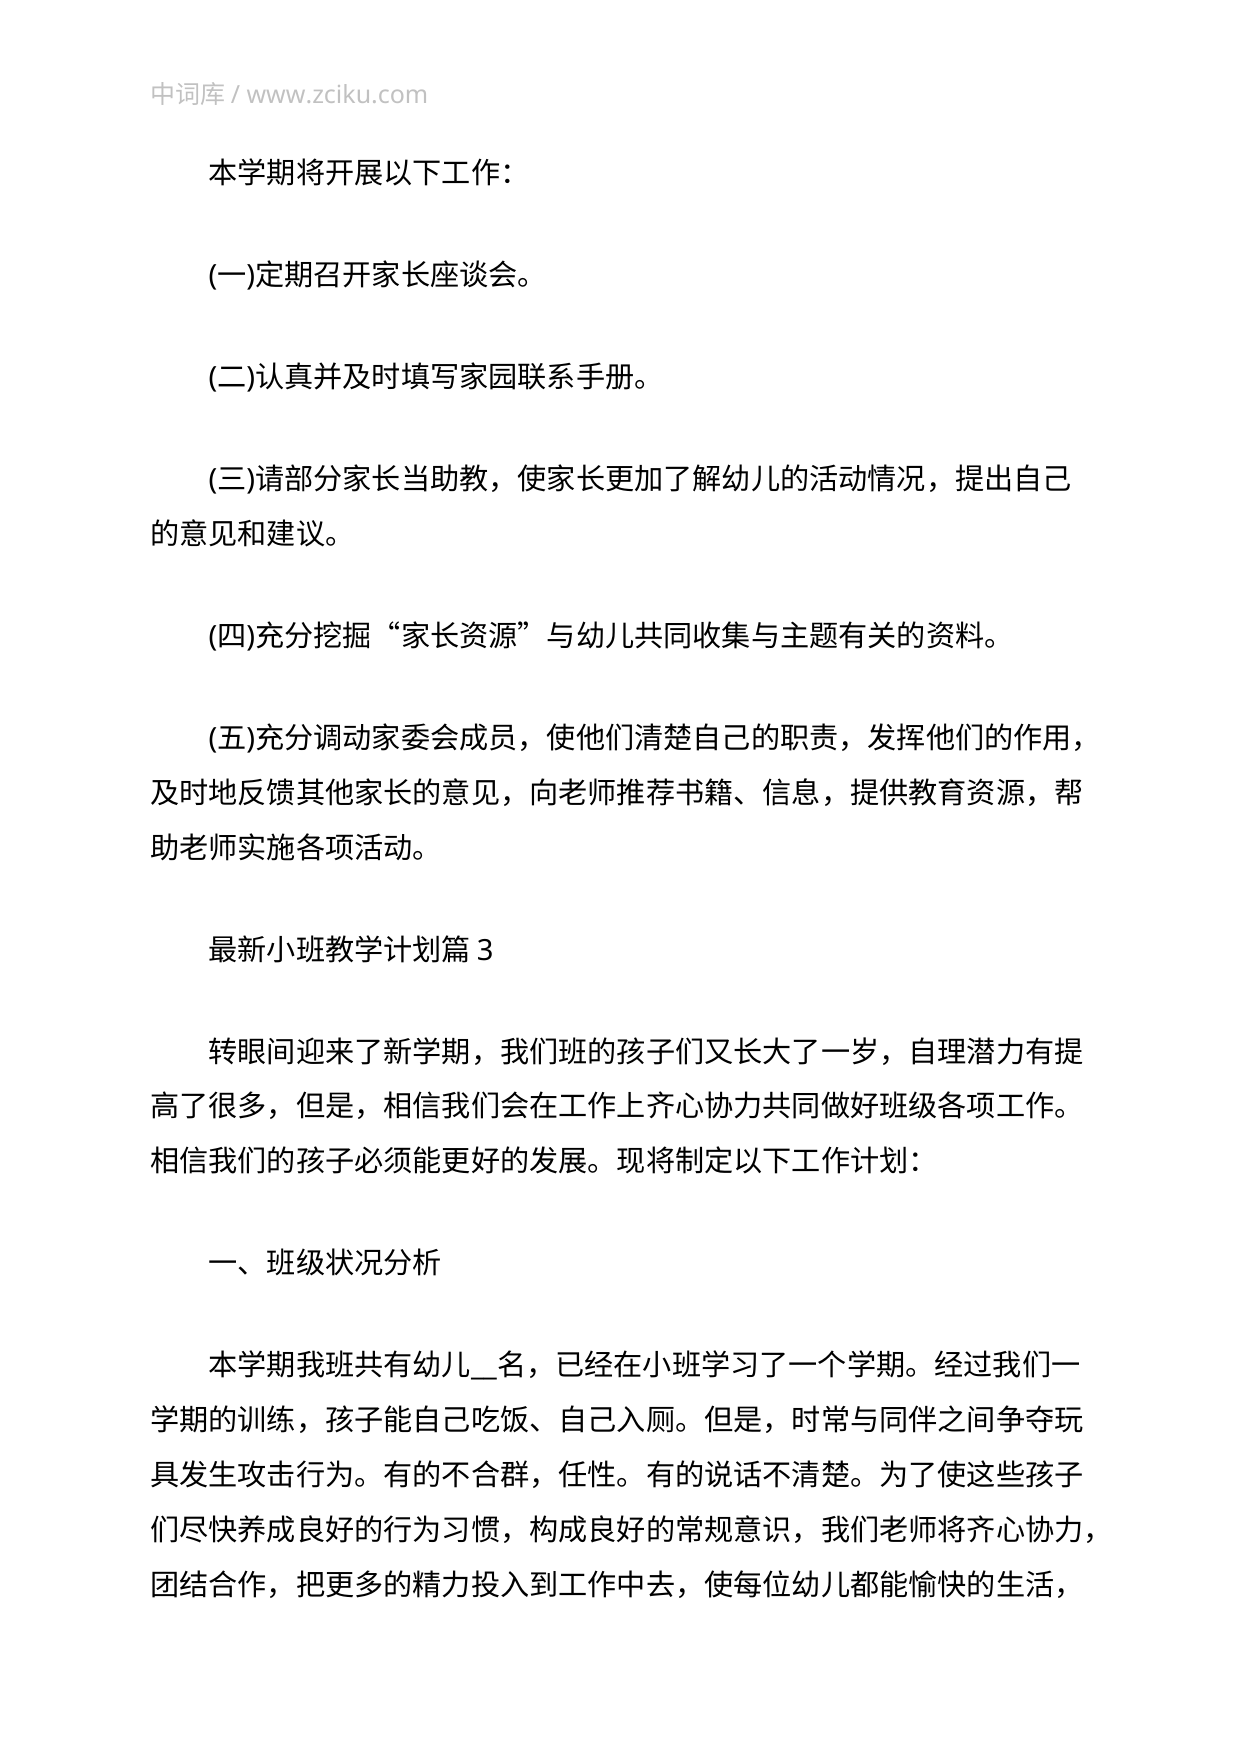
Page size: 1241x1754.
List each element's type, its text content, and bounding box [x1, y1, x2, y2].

text (一)定期召开家长座谈会。 [150, 252, 1090, 294]
text (三)请部分家长当助教，使家长更加了解幼儿的活动情况，提出自己的意见和建议。 [150, 456, 1090, 553]
text 一、班级状况分析 [150, 1240, 1090, 1282]
text (五)充分调动家委会成员，使他们清楚自己的职责，发挥他们的作用，及时地反馈其他家长的意见，向老师推荐书籍、信息，提供教育资源，帮助老师实施各项活动。 [150, 714, 1090, 867]
text 最新小班教学计划篇3 [150, 926, 1090, 968]
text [150, 1341, 1090, 1603]
text (二)认真并及时填写家园联系手册。 [150, 354, 1090, 396]
text 转眼间迎来了新学期，我们班的孩子们又长大了一岁，自理潜力有提高了很多，但是，相信我们会在工作上齐心协力共同做好班级各项工作。相信我们的孩子必须能更好的发展。现将制定以下工作计划： [150, 1028, 1090, 1180]
text (四)充分挖掘“家长资源”与幼儿共同收集与主题有关的资料。 [150, 612, 1090, 655]
text 本学期将开展以下工作： [150, 150, 1090, 192]
